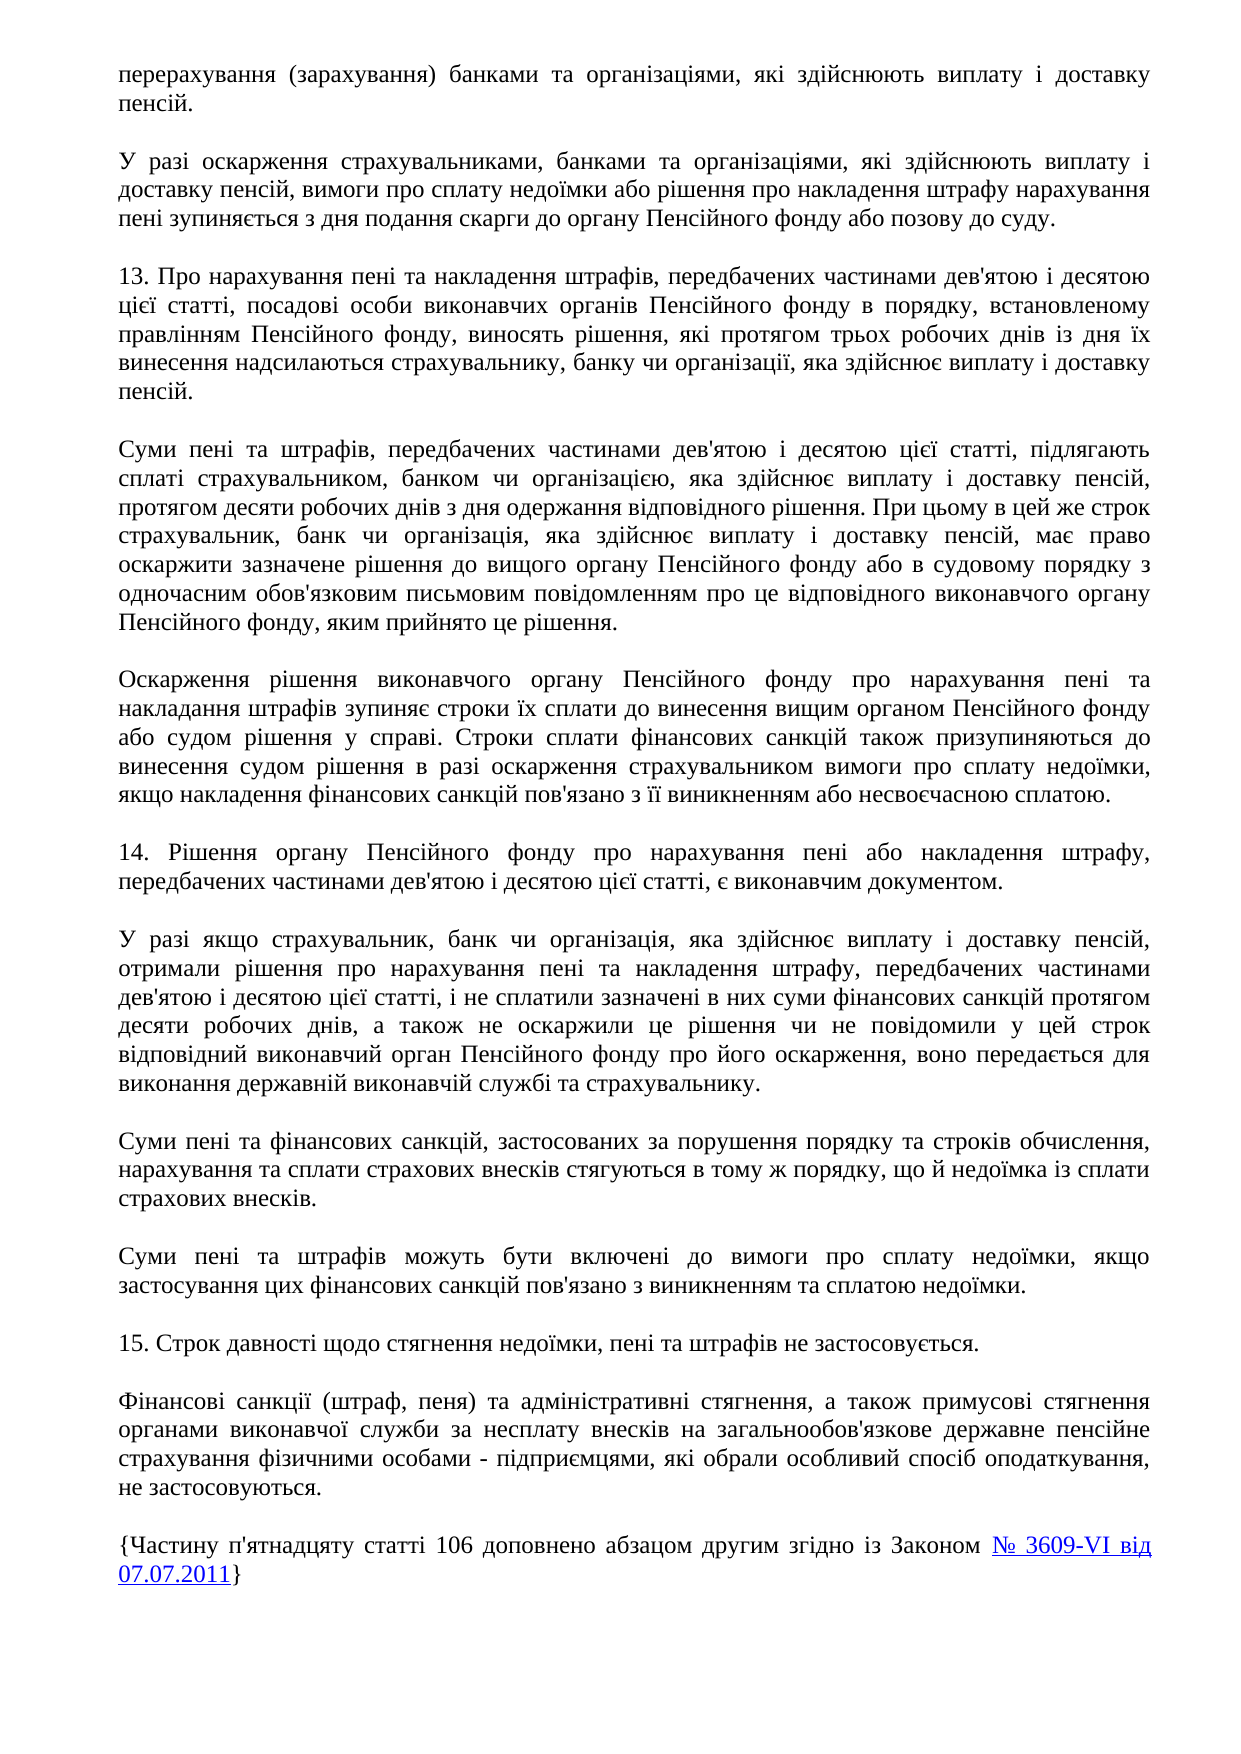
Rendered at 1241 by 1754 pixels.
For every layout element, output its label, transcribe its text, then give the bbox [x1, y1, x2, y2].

text 14. Рішення органу Пенсійного фонду про нарахування пені або накладення штрафу, передбачених частинами дев'ятою і десятою цієї статті, є виконавчим документом. [118, 837, 1152, 895]
text Суми пені та штрафів, передбачених частинами дев'ятою і десятою цієї статті, підлягають сплаті страхувальником, банком чи організацією, яка здійснює виплату і доставку пенсій, протягом десяти робочих днів з дня одержання відповідного рішення. При цьому в цей же строк страхувальник, банк чи організація, яка здійснює виплату і доставку пенсій, має право оскаржити зазначене рішення до вищого органу Пенсійного фонду або в судовому порядку з одночасним обов'язковим письмовим повідомленням про це відповідного виконавчого органу Пенсійного фонду, яким прийнято це рішення. [118, 434, 1152, 635]
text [118, 59, 1152, 117]
text Оскарження рішення виконавчого органу Пенсійного фонду про нарахування пені та накладання штрафів зупиняє строки їх сплати до винесення вищим органом Пенсійного фонду або судом рішення у справі. Строки сплати фінансових санкцій також призупиняються до винесення судом рішення в разі оскарження страхувальником вимоги про сплату недоїмки, якщо накладення фінансових санкцій пов'язано з її виникненням або несвоєчасною сплатою. [118, 664, 1152, 808]
text Суми пені та штрафів можуть бути включені до вимоги про сплату недоїмки, якщо застосування цих фінансових санкцій пов'язано з виникненням та сплатою недоїмки. [118, 1241, 1152, 1299]
text У разі оскарження страхувальниками, банками та організаціями, які здійснюють виплату і доставку пенсій, вимоги про сплату недоїмки або рішення про накладення штрафу нарахування пені зупиняється з дня подання скарги до органу Пенсійного фонду або позову до суду. [118, 146, 1152, 232]
text {Частину п'ятнадцяту статті 106 доповнено абзацом другим згідно із Законом № 3609-VI від 07.07.2011} [118, 1530, 1152, 1587]
text 13. Про нарахування пені та накладення штрафів, передбачених частинами дев'ятою і десятою цієї статті, посадові особи виконавчих органів Пенсійного фонду в порядку, встановленому правлінням Пенсійного фонду, виносять рішення, які протягом трьох робочих днів із дня їх винесення надсилаються страхувальнику, банку чи організації, яка здійснює виплату і доставку пенсій. [118, 261, 1152, 405]
text Фінансові санкції (штраф, пеня) та адміністративні стягнення, а також примусові стягнення органами виконавчої служби за несплату внесків на загальнообов'язкове державне пенсійне страхування фізичними особами - підприємцями, які обрали особливий спосіб оподаткування, не застосовуються. [118, 1386, 1152, 1501]
text Суми пені та фінансових санкцій, застосованих за порушення порядку та строків обчислення, нарахування та сплати страхових внесків стягуються в тому ж порядку, що й недоїмка із сплати страхових внесків. [118, 1126, 1152, 1212]
text У разі якщо страхувальник, банк чи організація, яка здійснює виплату і доставку пенсій, отримали рішення про нарахування пені та накладення штрафу, передбачених частинами дев'ятою і десятою цієї статті, і не сплатили зазначені в них суми фінансових санкцій протягом десяти робочих днів, а також не оскаржили це рішення чи не повідомили у цей строк відповідний виконавчий орган Пенсійного фонду про його оскарження, воно передається для виконання державній виконавчій службі та страхувальнику. [118, 924, 1152, 1097]
text 15. Строк давності щодо стягнення недоїмки, пені та штрафів не застосовується. [118, 1328, 1152, 1357]
